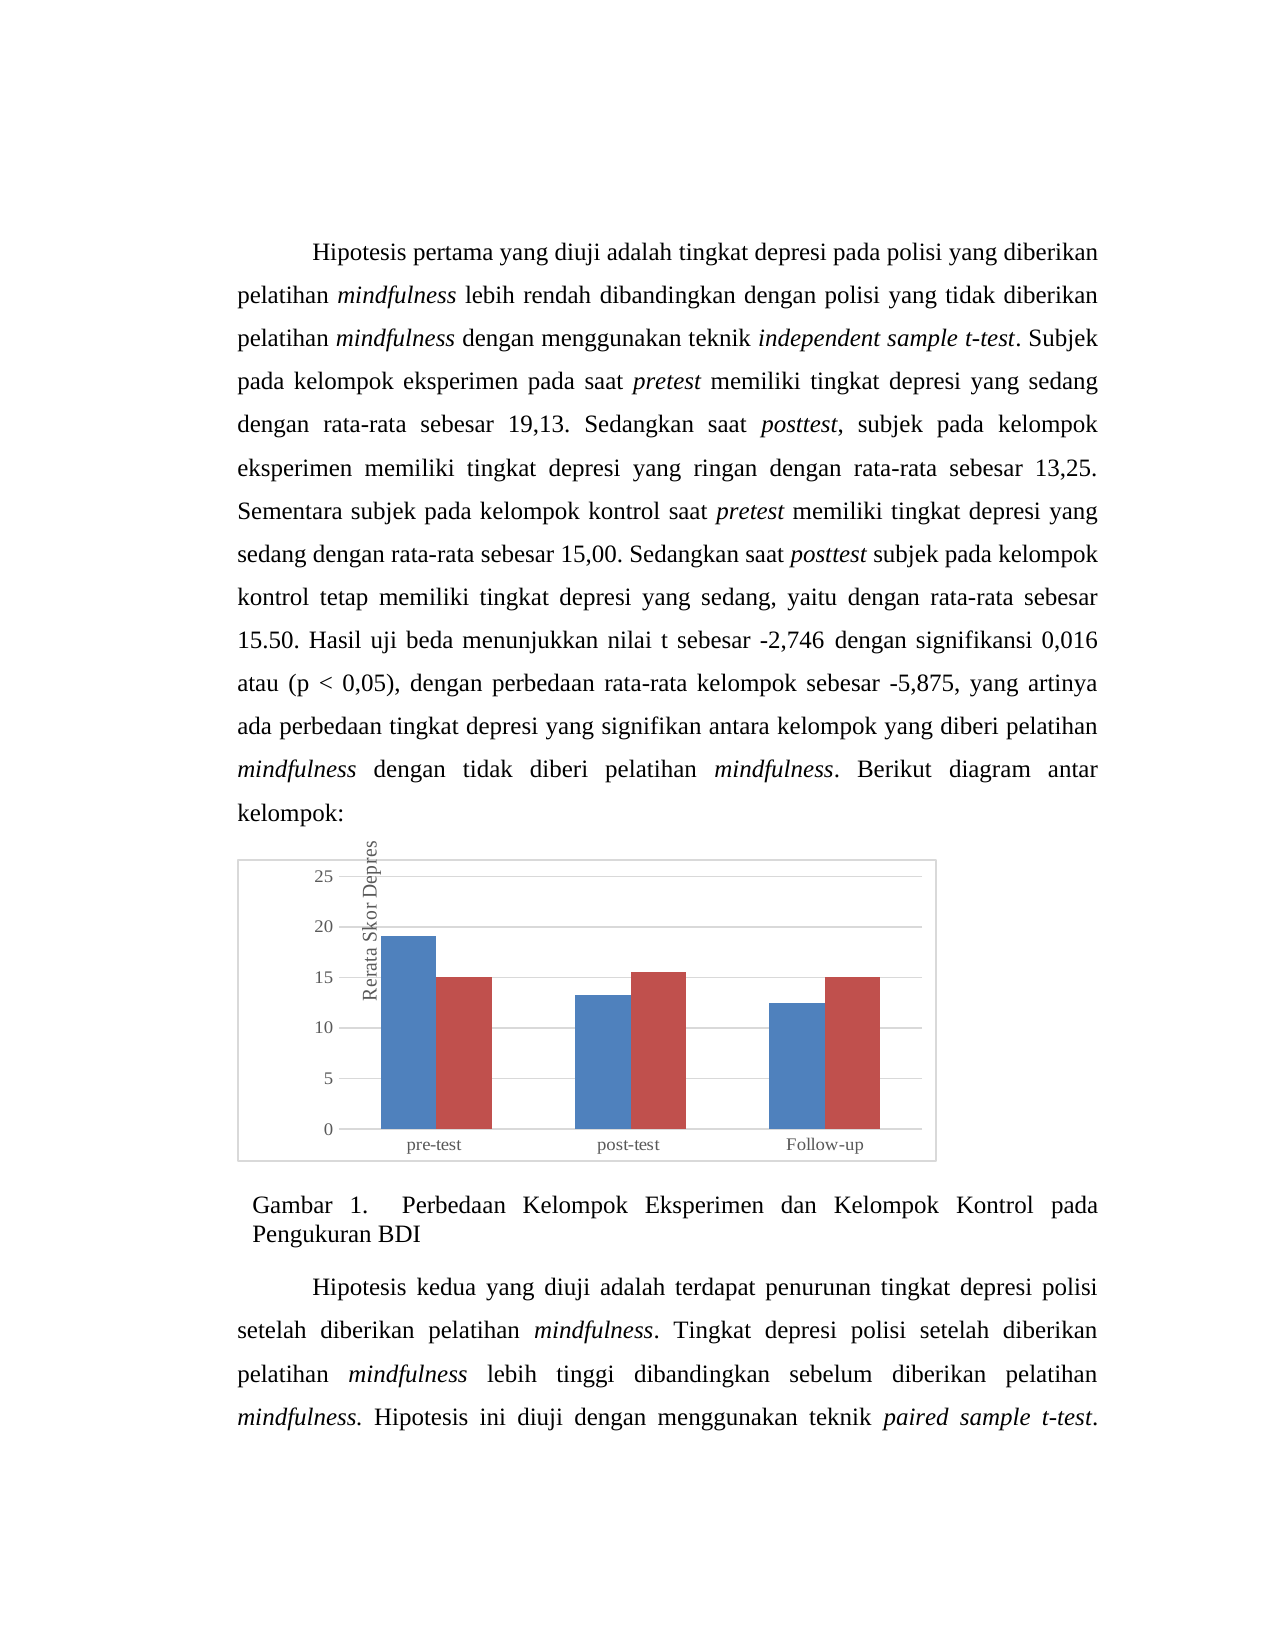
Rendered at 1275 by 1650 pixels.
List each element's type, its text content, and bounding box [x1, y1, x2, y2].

text Hipotesis pertama yang diuji adalah tingkat depresi pada polisi yang diberikan pelatihan mindfulness lebih rendah dibandingkan dengan polisi yang tidak diberikan pelatihan mindfulness dengan menggunakan teknik independent sample t-test. Subjek pada kelompok eksperimen pada saat pretest memiliki tingkat depresi yang sedang dengan rata-rata sebesar 19,13. Sedangkan saat posttest, subjek pada kelompok eksperimen memiliki tingkat depresi yang ringan dengan rata-rata sebesar 13,25. Sementara subjek pada kelompok kontrol saat pretest memiliki tingkat depresi yang sedang dengan rata-rata sebesar 15,00. Sedangkan saat posttest subjek pada kelompok kontrol tetap memiliki tingkat depresi yang sedang, yaitu dengan rata-rata sebesar 15.50. Hasil uji beda menunjukkan nilai t sebesar -2,746 dengan signifikansi 0,016 atau (p < 0,05), dengan perbedaan rata-rata kelompok sebesar -5,875, yang artinya ada perbedaan tingkat depresi yang signifikan antara kelompok yang diberi pelatihan mindfulness dengan tidak diberi pelatihan mindfulness. Berikut diagram antar kelompok: [237, 237, 1098, 826]
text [237, 1272, 1098, 1431]
list Gambar 1. Perbedaan Kelompok Eksperimen dan Kelompok Kontrol pada Pengukuran BDI [252, 1190, 1098, 1247]
